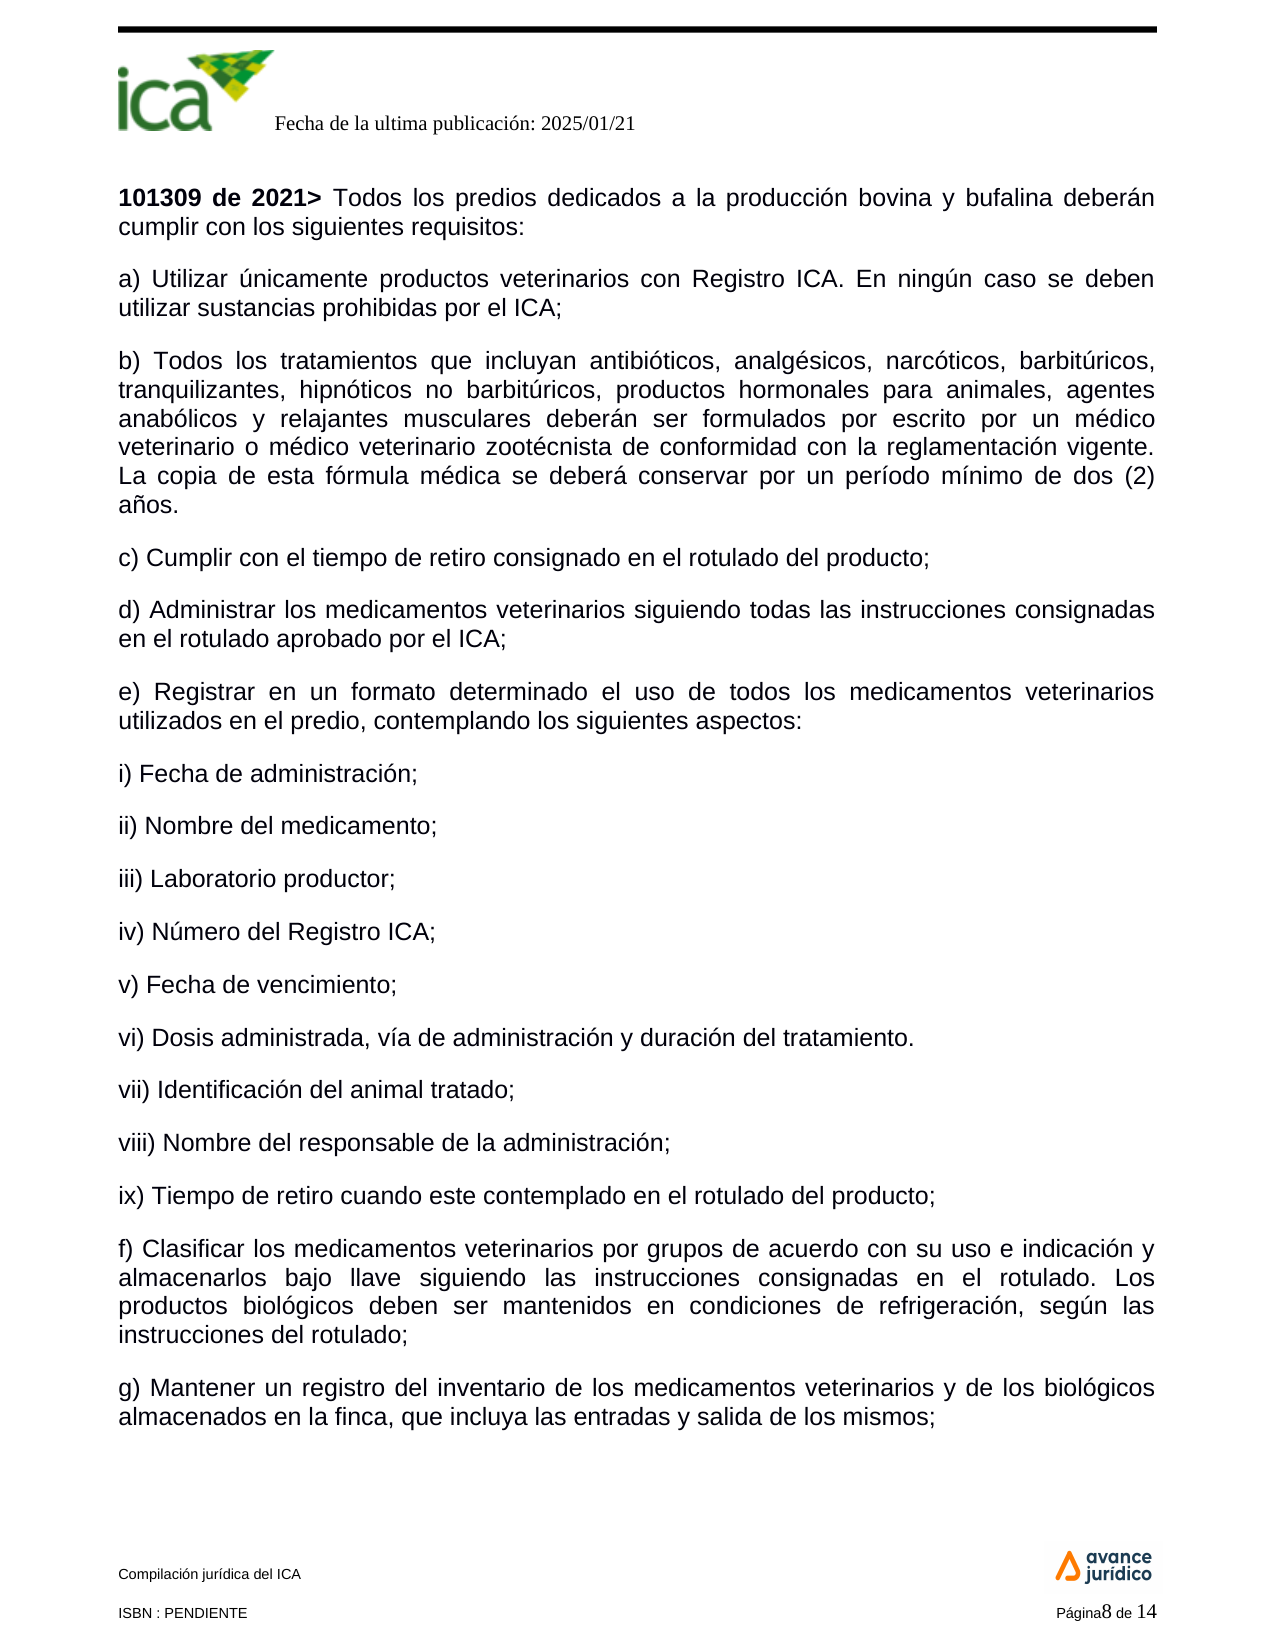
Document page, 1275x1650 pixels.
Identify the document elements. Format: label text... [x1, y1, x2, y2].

text vii) Identificación del animal tratado; [118, 1075, 1157, 1104]
text ii) Nombre del medicamento; [118, 811, 1157, 840]
text c) Cumplir con el tiempo de retiro consignado en el rotulado del producto; [118, 543, 1157, 571]
text b) Todos los tratamientos que incluyan antibióticos, analgésicos, narcóticos, barbitúricos, tranquilizantes, hipnóticos no barbitúricos, productos hormonales para animales, agentes anabólicos y relajantes musculares deberán ser formulados por escrito por un médico veterinario o médico veterinario zootécnista de conformidad con la reglamentación vigente. La copia de esta fórmula médica se deberá conservar por un período mínimo de dos (2) años. [118, 346, 1157, 518]
text e) Registrar en un formato determinado el uso de todos los medicamentos veterinarios utilizados en el predio, contemplando los siguientes aspectos: [118, 677, 1157, 734]
text a) Utilizar únicamente productos veterinarios con Registro ICA. En ningún caso se deben utilizar sustancias prohibidas por el ICA; [118, 264, 1157, 322]
text i) Fecha de administración; [118, 758, 1157, 787]
text ix) Tiempo de retiro cuando este contemplado en el rotulado del producto; [118, 1181, 1157, 1210]
text iii) Laboratorio productor; [118, 864, 1157, 893]
text g) Mantener un registro del inventario de los medicamentos veterinarios y de los biológicos almacenados en la finca, que incluya las entradas y salida de los mismos; [118, 1373, 1157, 1430]
text d) Administrar los medicamentos veterinarios siguiendo todas las instrucciones consignadas en el rotulado aprobado por el ICA; [118, 595, 1157, 653]
text f) Clasificar los medicamentos veterinarios por grupos de acuerdo con su uso e indicación y almacenarlos bajo llave siguiendo las instrucciones consignadas en el rotulado. Los productos biológicos deben ser mantenidos en condiciones de refrigeración, según las instrucciones del rotulado; [118, 1234, 1157, 1349]
text viii) Nombre del responsable de la administración; [118, 1128, 1157, 1157]
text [118, 183, 1157, 240]
text v) Fecha de vencimiento; [118, 970, 1157, 998]
text iv) Número del Registro ICA; [118, 917, 1157, 946]
text vi) Dosis administrada, vía de administración y duración del tratamiento. [118, 1023, 1157, 1051]
